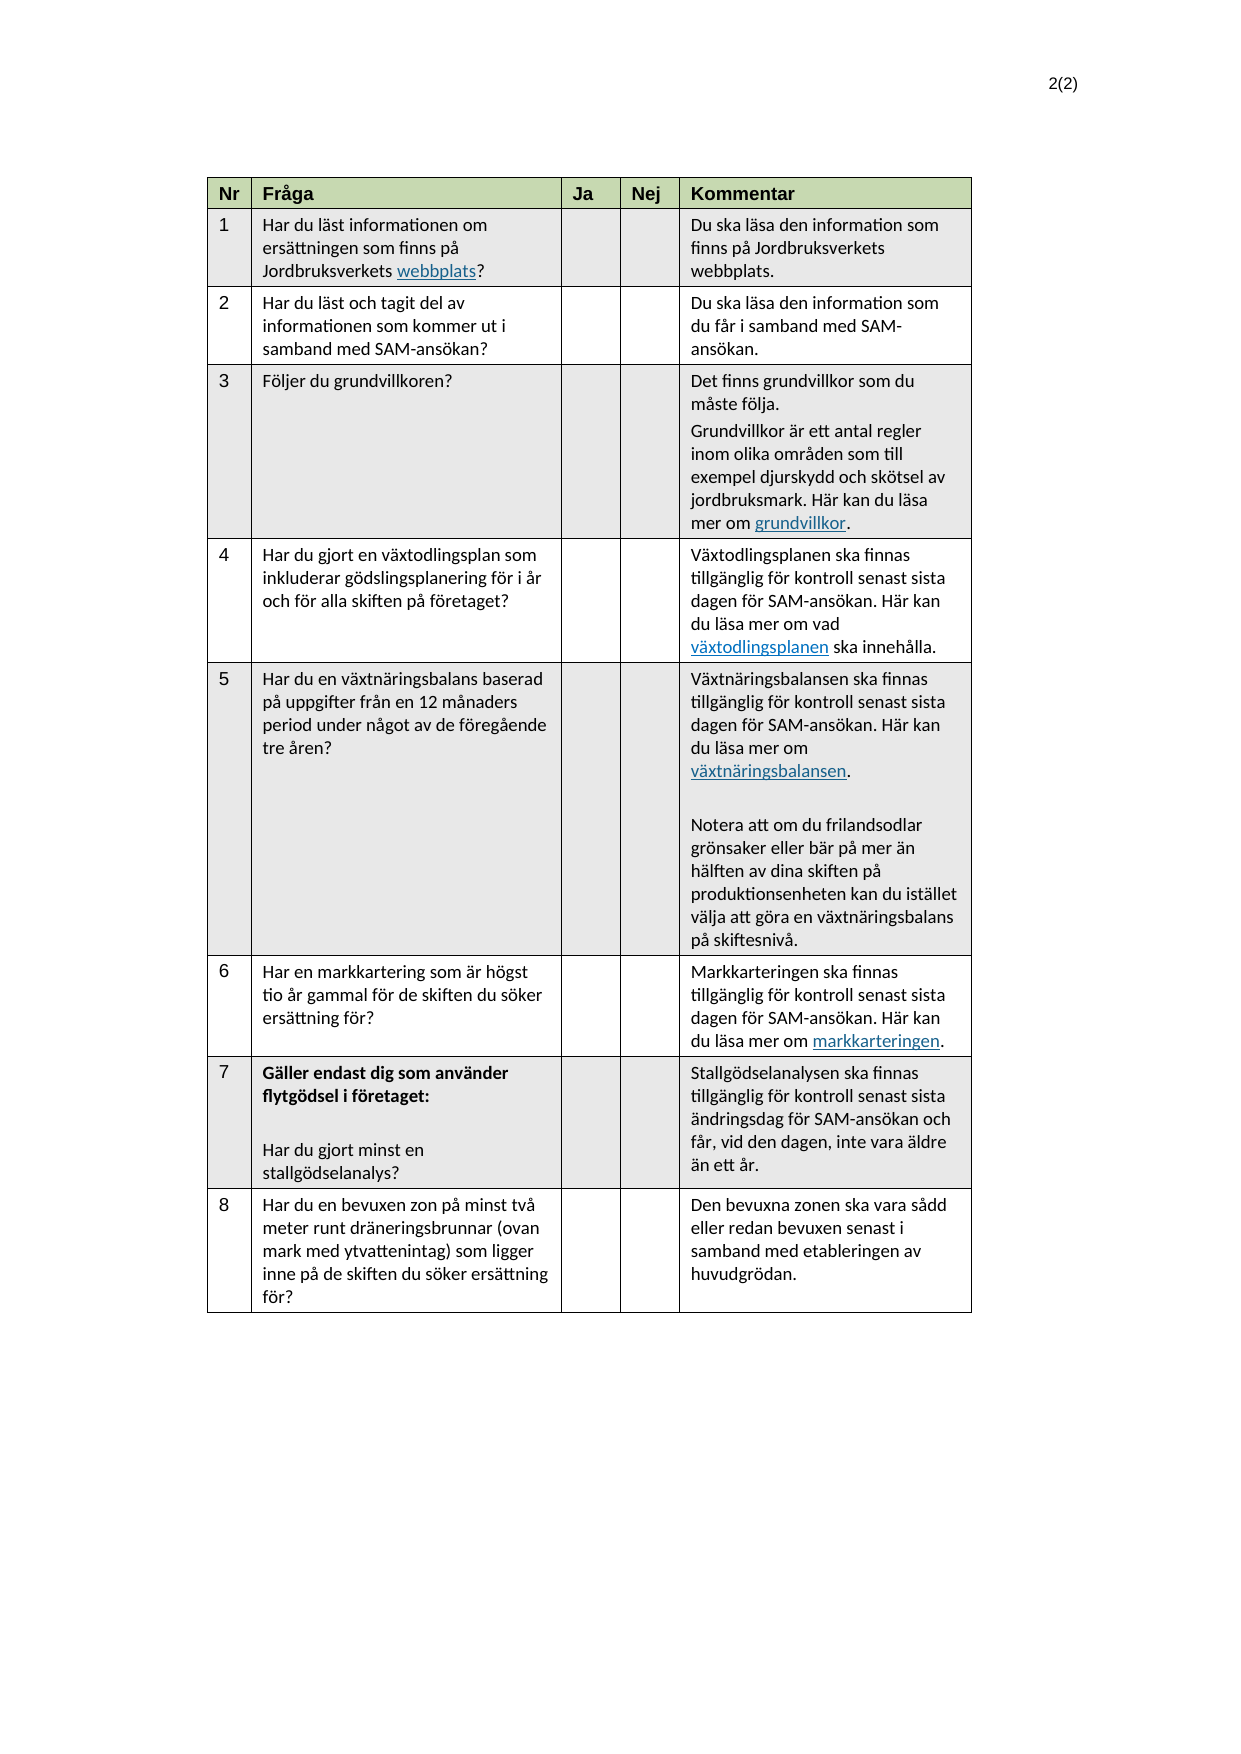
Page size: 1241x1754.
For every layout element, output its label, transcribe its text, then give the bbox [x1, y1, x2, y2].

table_cell [621, 663, 679, 955]
table_cell Växtnäringsbalansen ska finnas tillgänglig för kontroll senast sista dagen för SAM-ansökan. Här kan du läsa mer om växtnäringsbalansen. Notera att om du frilandsodlar grönsaker eller bär på mer än hälften av dina skiften på produktionsenheten kan du istället välja att göra en växtnäringsbalans på skiftesnivå. [680, 663, 971, 955]
table_cell [621, 1057, 679, 1188]
table_cell [562, 365, 620, 538]
table_cell Har du läst och tagit del av informationen som kommer ut i samband med SAM-ansökan? [252, 287, 561, 364]
table_cell [621, 1189, 679, 1312]
table_cell Du ska läsa den information som du får i samband med SAM-ansökan. [680, 287, 971, 364]
table_cell [562, 1189, 620, 1312]
table_cell Gäller endast dig som använder flytgödsel i företaget: Har du gjort minst en stallgödselanalys? [252, 1057, 561, 1188]
table_cell Markkarteringen ska finnas tillgänglig för kontroll senast sista dagen för SAM-ansökan. Här kan du läsa mer om markkarteringen. [680, 956, 971, 1056]
table_cell [621, 365, 679, 538]
table_cell 3 [208, 365, 251, 538]
table_cell [562, 956, 620, 1056]
table_cell Följer du grundvillkoren? [252, 365, 561, 538]
table_cell [562, 209, 620, 286]
table_cell Har du läst informationen om ersättningen som finns på Jordbruksverkets webbplats? [252, 209, 561, 286]
table_cell 4 [208, 539, 251, 662]
table_cell 6 [208, 956, 251, 1056]
table_cell [562, 287, 620, 364]
table_header Nr [208, 178, 251, 208]
table_cell 8 [208, 1189, 251, 1312]
table_header Fråga [252, 178, 561, 208]
table_cell Har du en bevuxen zon på minst två meter runt dräneringsbrunnar (ovan mark med ytvattenintag) som ligger inne på de skiften du söker ersättning för? [252, 1189, 561, 1312]
table_cell Stallgödselanalysen ska finnas tillgänglig för kontroll senast sista ändringsdag för SAM-ansökan och får, vid den dagen, inte vara äldre än ett år. [680, 1057, 971, 1188]
table_cell [621, 956, 679, 1056]
table_cell 1 [208, 209, 251, 286]
table_cell [621, 539, 679, 662]
table_cell Du ska läsa den information som finns på Jordbruksverkets webbplats. [680, 209, 971, 286]
table_cell [562, 663, 620, 955]
table_header Nej [621, 178, 679, 208]
table_cell 2 [208, 287, 251, 364]
table_cell Har en markkartering som är högst tio år gammal för de skiften du söker ersättning för? [252, 956, 561, 1056]
table_header Ja [562, 178, 620, 208]
table_cell 7 [208, 1057, 251, 1188]
table_header Kommentar [680, 178, 971, 208]
table_cell Har du en växtnäringsbalans baserad på uppgifter från en 12 månaders period under något av de föregående tre åren? [252, 663, 561, 955]
table_cell Har du gjort en växtodlingsplan som inkluderar gödslingsplanering för i år och för alla skiften på företaget? [252, 539, 561, 662]
table_cell [621, 209, 679, 286]
table_cell Det finns grundvillkor som du måste följa. Grundvillkor är ett antal regler inom olika områden som till exempel djurskydd och skötsel av jordbruksmark. Här kan du läsa mer om grundvillkor. [680, 365, 971, 538]
table_cell Växtodlingsplanen ska finnas tillgänglig för kontroll senast sista dagen för SAM-ansökan. Här kan du läsa mer om vad växtodlingsplanen ska innehålla. [680, 539, 971, 662]
table_cell [621, 287, 679, 364]
table_cell Den bevuxna zonen ska vara sådd eller redan bevuxen senast i samband med etableringen av huvudgrödan. [680, 1189, 971, 1312]
table_cell [562, 1057, 620, 1188]
table_cell 5 [208, 663, 251, 955]
table_cell [562, 539, 620, 662]
